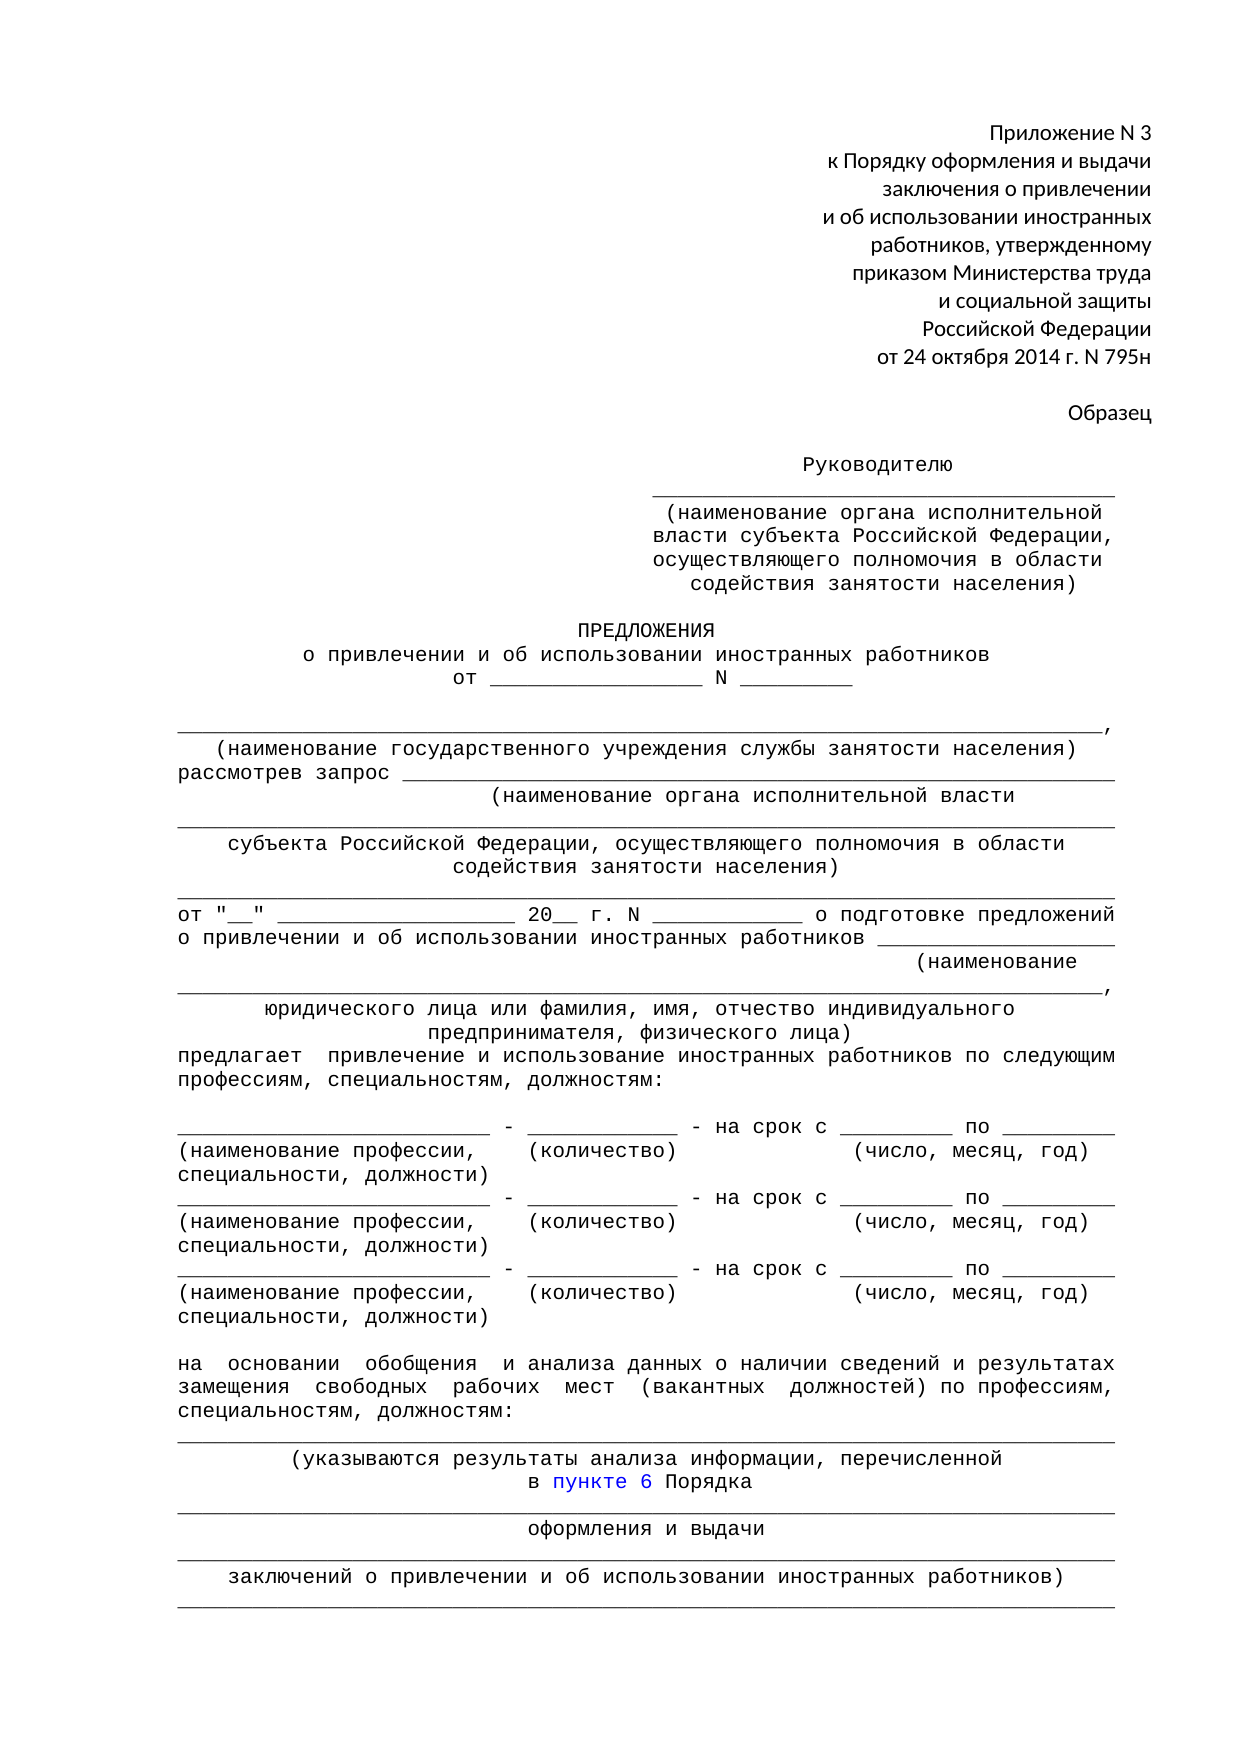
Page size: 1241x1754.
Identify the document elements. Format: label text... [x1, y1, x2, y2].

text _____________________________________ [177, 478, 1152, 502]
text рассмотрев запрос _________________________________________________________ [177, 762, 1152, 785]
text предлагает привлечение и использование иностранных работников по следующим [177, 1046, 1152, 1069]
text специальности, должности) [177, 1306, 1152, 1329]
text _________________________ - ____________ - на срок с _________ по _________ [177, 1187, 1152, 1211]
text содействия занятости населения) [177, 856, 1152, 880]
text заключения о привлечении [177, 174, 1152, 202]
text замещения свободных рабочих мест (вакантных должностей) по профессиям, [177, 1377, 1152, 1400]
text о привлечении и об использовании иностранных работников [177, 643, 1152, 667]
text приказом Министерства труда [177, 258, 1152, 286]
text Образец [177, 398, 1152, 426]
text оформления и выдачи [177, 1518, 1152, 1542]
text Российской Федерации [177, 314, 1152, 342]
text ___________________________________________________________________________ [177, 809, 1152, 833]
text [177, 1542, 1152, 1566]
text власти субъекта Российской Федерации, [177, 525, 1152, 549]
text осуществляющего полномочия в области [177, 549, 1152, 573]
text Приложение N 3 [177, 118, 1152, 146]
text ___________________________________________________________________________ [177, 880, 1152, 904]
text (наименование профессии, (количество) (число, месяц, год) [177, 1140, 1152, 1164]
text (наименование профессии, (количество) (число, месяц, год) [177, 1211, 1152, 1235]
text ПРЕДЛОЖЕНИЯ [177, 620, 1152, 643]
text работников, утвержденному [177, 230, 1152, 258]
text __________________________________________________________________________, [177, 714, 1152, 738]
text ___________________________________________________________________________ [177, 1495, 1152, 1518]
text о привлечении и об использовании иностранных работников ___________________ [177, 927, 1152, 951]
text в пункте 6 Порядка [177, 1471, 1152, 1495]
text содействия занятости населения) [177, 573, 1152, 596]
text предпринимателя, физического лица) [177, 1022, 1152, 1046]
text (указываются результаты анализа информации, перечисленной [177, 1447, 1152, 1471]
text специальности, должности) [177, 1235, 1152, 1258]
text (наименование государственного учреждения службы занятости населения) [177, 738, 1152, 762]
text заключений о привлечении и об использовании иностранных работников) [177, 1566, 1152, 1589]
text Руководителю [177, 454, 1152, 478]
text и социальной защиты [177, 286, 1152, 314]
text (наименование [177, 951, 1152, 974]
text _________________________ - ____________ - на срок с _________ по _________ [177, 1116, 1152, 1140]
text субъекта Российской Федерации, осуществляющего полномочия в области [177, 833, 1152, 856]
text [177, 1589, 1152, 1613]
text на основании обобщения и анализа данных о наличии сведений и результатах [177, 1353, 1152, 1377]
text _________________________ - ____________ - на срок с _________ по _________ [177, 1258, 1152, 1282]
text специальностям, должностям: [177, 1400, 1152, 1424]
text от 24 октября 2014 г. N 795н [177, 342, 1152, 370]
text юридического лица или фамилия, имя, отчество индивидуального [177, 998, 1152, 1022]
text профессиям, специальностям, должностям: [177, 1069, 1152, 1093]
text от _________________ N _________ [177, 667, 1152, 691]
text (наименование органа исполнительной власти [177, 785, 1152, 809]
text (наименование профессии, (количество) (число, месяц, год) [177, 1282, 1152, 1306]
text (наименование органа исполнительной [177, 502, 1152, 525]
text __________________________________________________________________________, [177, 974, 1152, 998]
text к Порядку оформления и выдачи [177, 146, 1152, 174]
text ___________________________________________________________________________ [177, 1424, 1152, 1447]
text специальности, должности) [177, 1164, 1152, 1187]
text и об использовании иностранных [177, 202, 1152, 230]
text от "__" ___________________ 20__ г. N ____________ о подготовке предложений [177, 904, 1152, 927]
